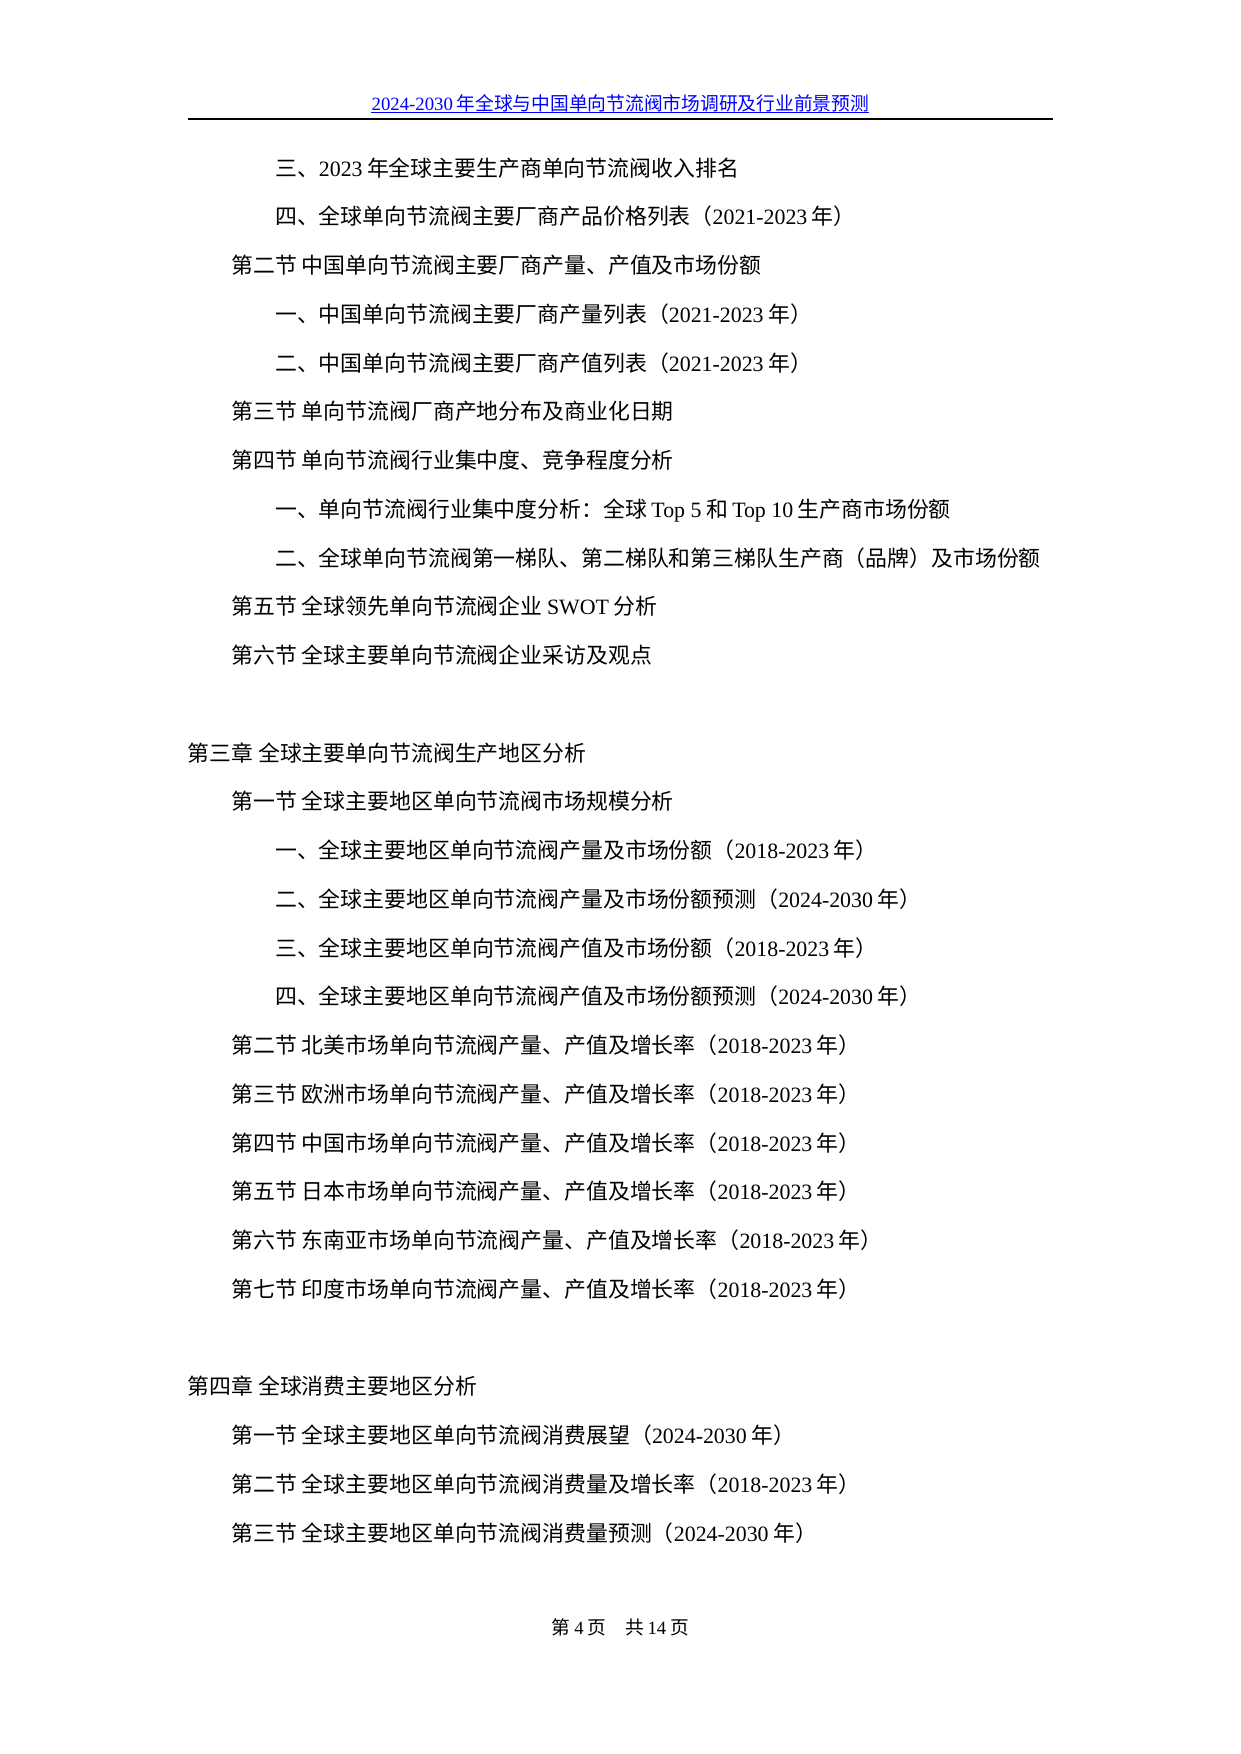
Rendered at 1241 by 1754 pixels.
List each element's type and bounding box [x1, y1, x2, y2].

text [187, 150, 1053, 1548]
